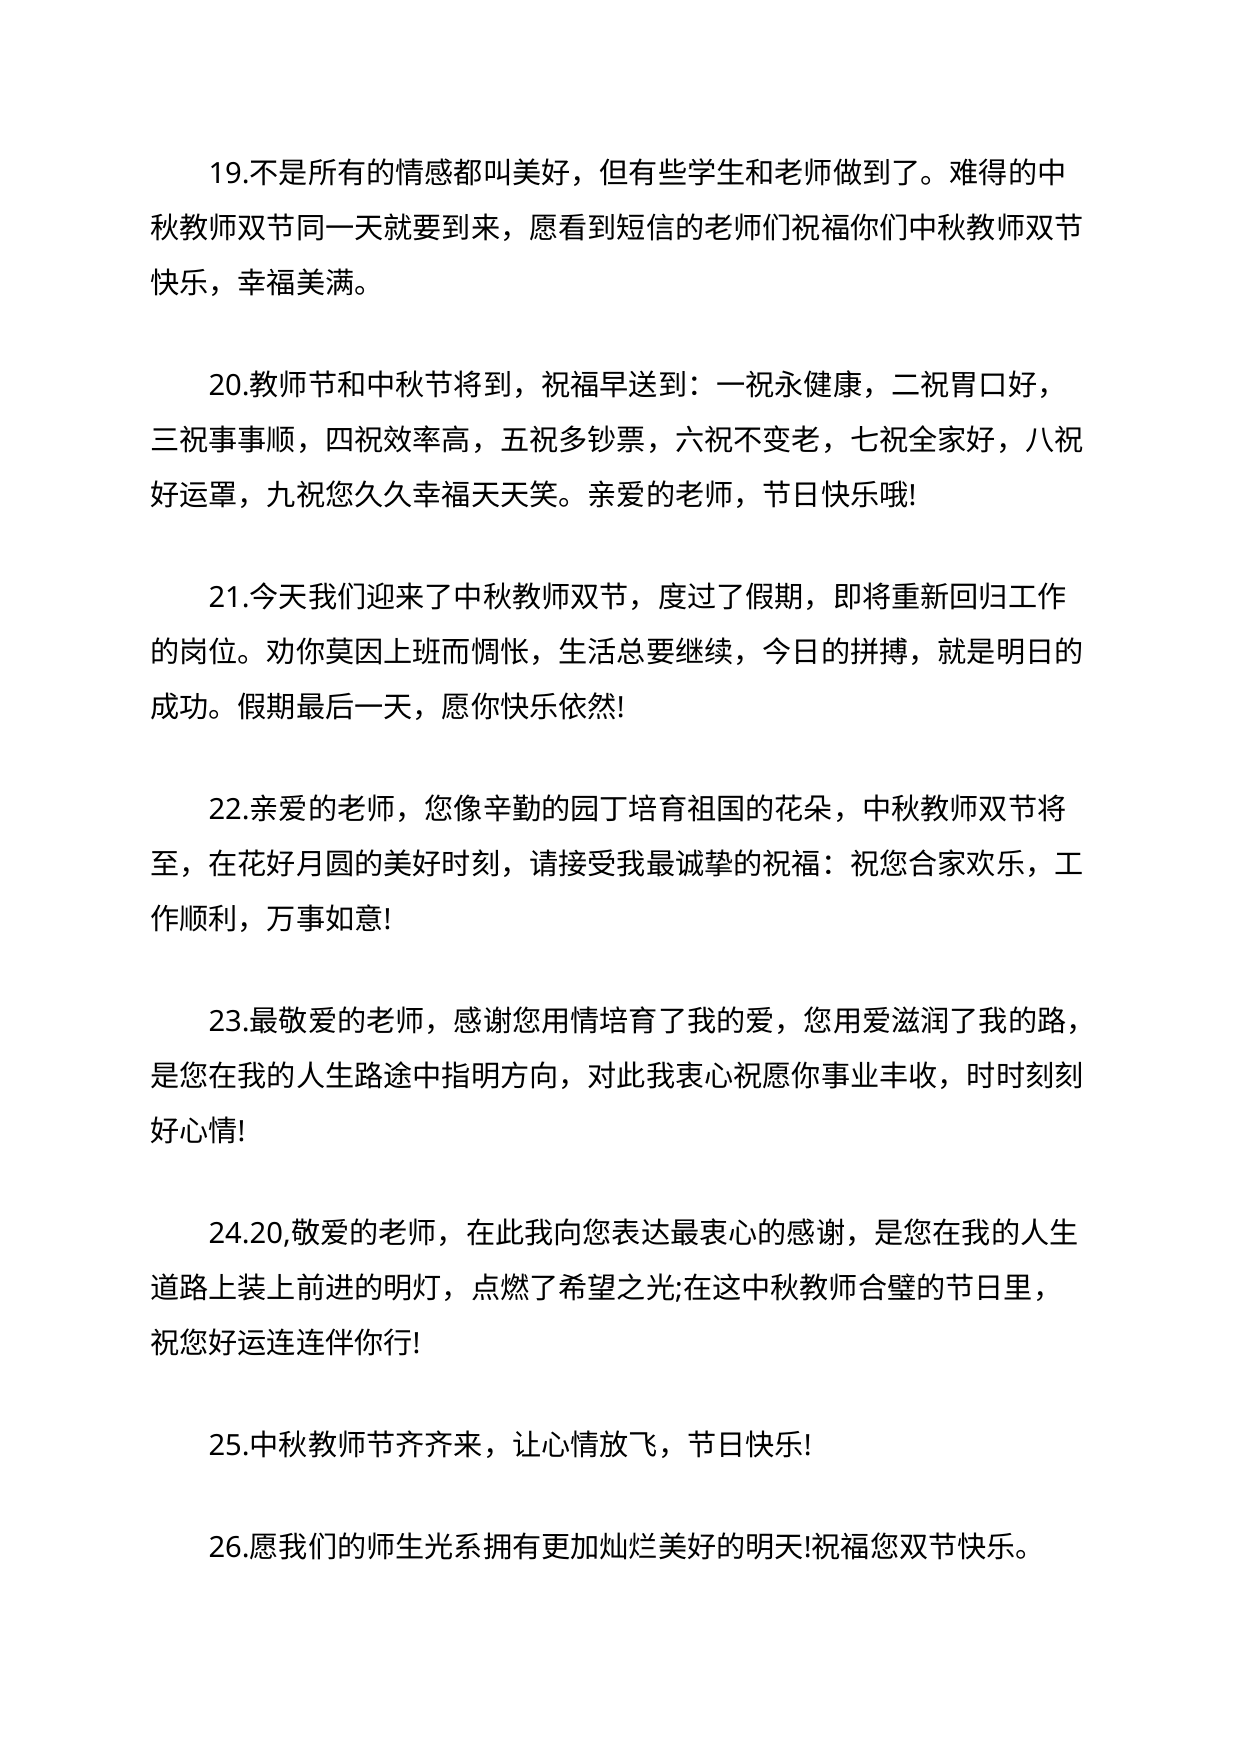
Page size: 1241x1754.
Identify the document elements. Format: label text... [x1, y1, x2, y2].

text 22.亲爱的老师，您像辛勤的园丁培育祖国的花朵，中秋教师双节将至，在花好月圆的美好时刻，请接受我最诚挚的祝福：祝您合家欢乐，工作顺利，万事如意! [150, 785, 1090, 938]
text 20.教师节和中秋节将到，祝福早送到：一祝永健康，二祝胃口好，三祝事事顺，四祝效率高，五祝多钞票，六祝不变老，七祝全家好，八祝好运罩，九祝您久久幸福天天笑。亲爱的老师，节日快乐哦! [150, 362, 1090, 514]
text 25.中秋教师节齐齐来，让心情放飞，节日快乐! [150, 1421, 1090, 1463]
text 21.今天我们迎来了中秋教师双节，度过了假期，即将重新回归工作的岗位。劝你莫因上班而惆怅，生活总要继续，今日的拼搏，就是明日的成功。假期最后一天，愿你快乐依然! [150, 573, 1090, 726]
text 23.最敬爱的老师，感谢您用情培育了我的爱，您用爱滋润了我的路，是您在我的人生路途中指明方向，对此我衷心祝愿你事业丰收，时时刻刻好心情! [150, 997, 1090, 1149]
text 24.20,敬爱的老师，在此我向您表达最衷心的感谢，是您在我的人生道路上装上前进的明灯，点燃了希望之光;在这中秋教师合璧的节日里，祝您好运连连伴你行! [150, 1209, 1090, 1362]
text 26.愿我们的师生光系拥有更加灿烂美好的明天!祝福您双节快乐。 [150, 1523, 1090, 1566]
text 19.不是所有的情感都叫美好，但有些学生和老师做到了。难得的中秋教师双节同一天就要到来，愿看到短信的老师们祝福你们中秋教师双节快乐，幸福美满。 [150, 150, 1090, 302]
